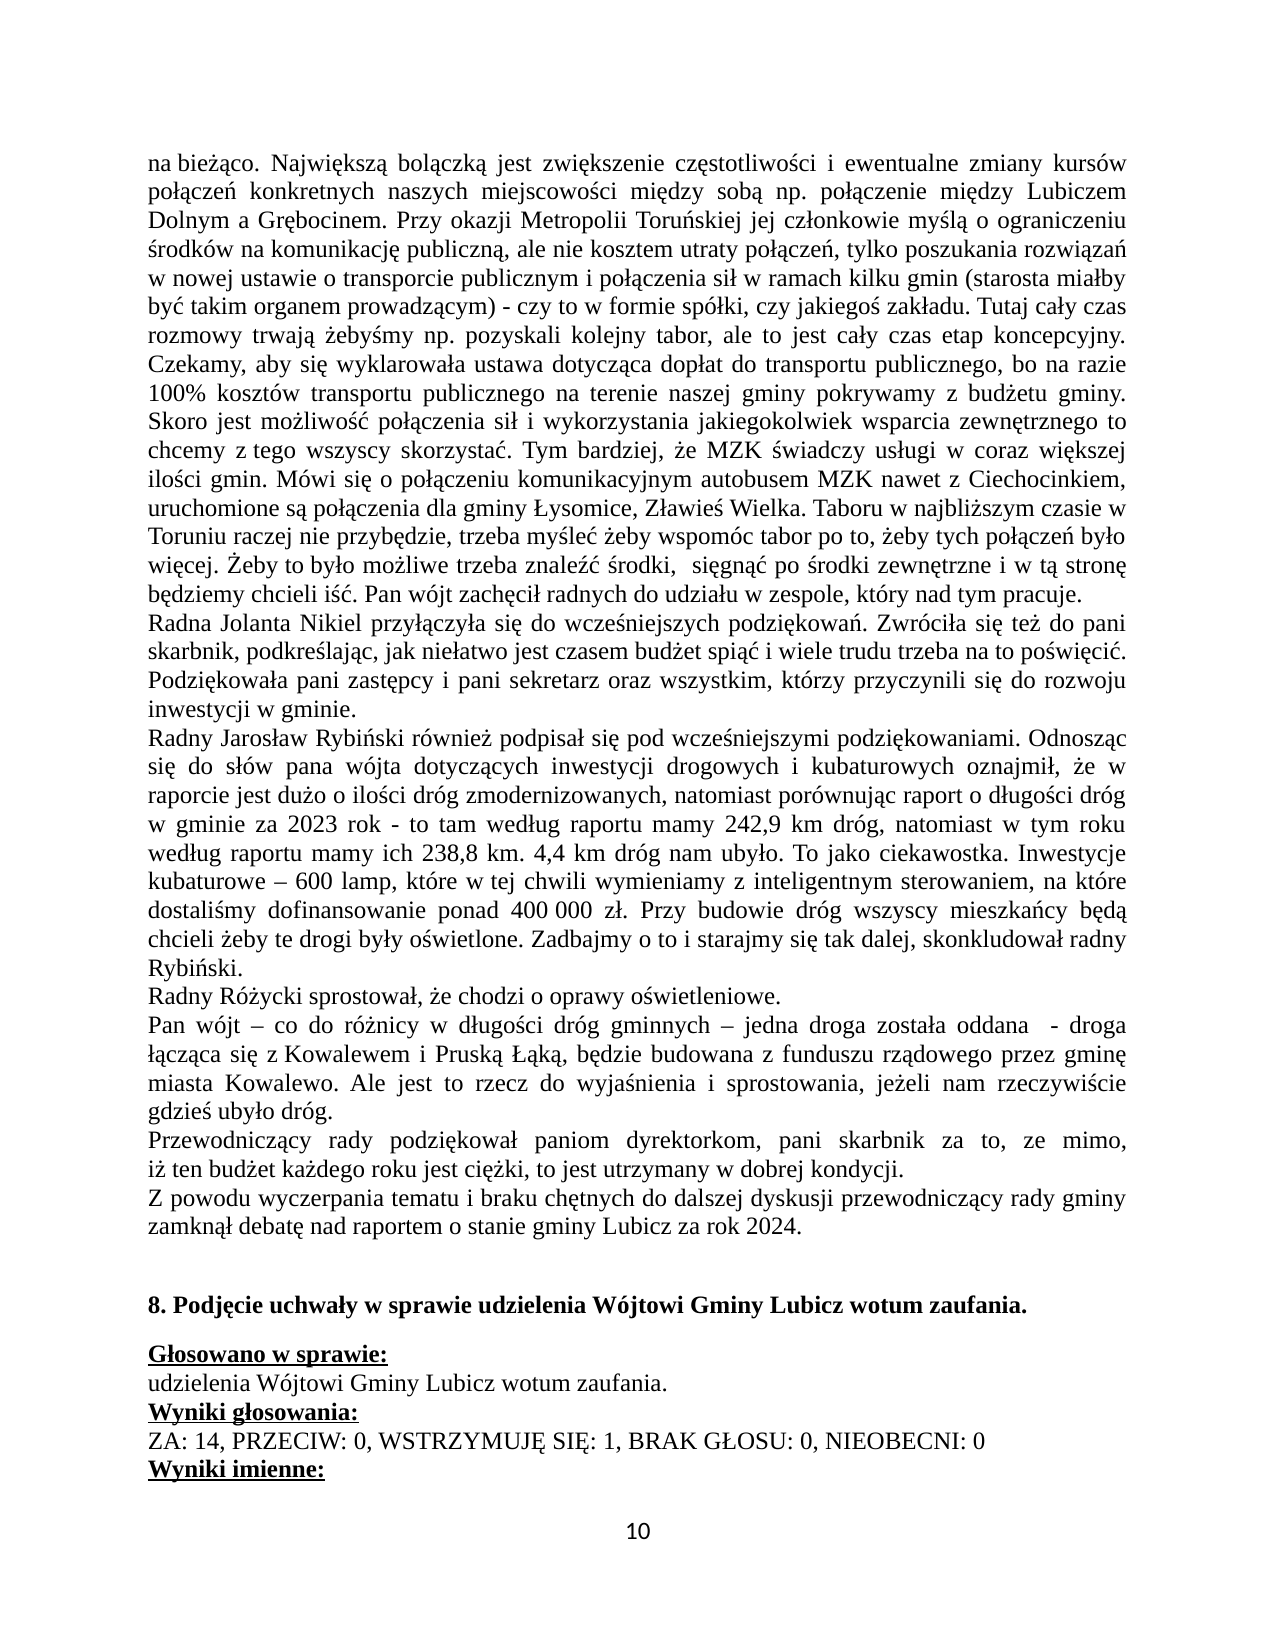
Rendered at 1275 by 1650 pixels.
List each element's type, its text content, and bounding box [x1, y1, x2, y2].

text ZA: 14, PRZECIW: 0, WSTRZYMUJĘ SIĘ: 1, BRAK GŁOSU: 0, NIEOBECNI: 0 [148, 1426, 1127, 1454]
text Radny Różycki sprostował, że chodzi o oprawy oświetleniowe. [148, 981, 1127, 1010]
text Z powodu wyczerpania tematu i braku chętnych do dalszej dyskusji przewodniczący rady gminy zamknął debatę nad raportem o stanie gminy Lubicz za rok 2024. [148, 1183, 1127, 1240]
text Pan wójt – co do różnicy w długości dróg gminnych – jedna droga została oddana - droga łącząca się z Kowalewem i Pruską Łąką, będzie budowana z funduszu rządowego przez gminę miasta Kowalewo. Ale jest to rzecz do wyjaśnienia i sprostowania, jeżeli nam rzeczywiście gdzieś ubyło dróg. [148, 1010, 1127, 1125]
text udzielenia Wójtowi Gminy Lubicz wotum zaufania. [148, 1368, 1127, 1397]
text Wyniki imienne: [148, 1454, 1127, 1483]
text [148, 148, 1127, 608]
text Głosowano w sprawie: [148, 1339, 1127, 1368]
text 8. Podjęcie uchwały w sprawie udzielenia Wójtowi Gminy Lubicz wotum zaufania. [148, 1290, 1127, 1318]
text Radny Jarosław Rybiński również podpisał się pod wcześniejszymi podziękowaniami. Odnosząc się do słów pana wójta dotyczących inwestycji drogowych i kubaturowych oznajmił, że w raporcie jest dużo o ilości dróg zmodernizowanych, natomiast porównując raport o długości dróg w gminie za 2023 rok - to tam według raportu mamy 242,9 km dróg, natomiast w tym roku według raportu mamy ich 238,8 km. 4,4 km dróg nam ubyło. To jako ciekawostka. Inwestycje kubaturowe – 600 lamp, które w tej chwili wymieniamy z inteligentnym sterowaniem, na które dostaliśmy dofinansowanie ponad 400 000 zł. Przy budowie dróg wszyscy mieszkańcy będą chcieli żeby te drogi były oświetlone. Zadbajmy o to i starajmy się tak dalej, skonkludował radny Rybiński. [148, 723, 1127, 981]
text Przewodniczący rady podziękował paniom dyrektorkom, pani skarbnik za to, ze mimo, iż ten budżet każdego roku jest ciężki, to jest utrzymany w dobrej kondycji. [148, 1125, 1127, 1183]
text Wyniki głosowania: [148, 1397, 1127, 1426]
text Radna Jolanta Nikiel przyłączyła się do wcześniejszych podziękowań. Zwróciła się też do pani skarbnik, podkreślając, jak niełatwo jest czasem budżet spiąć i wiele trudu trzeba na to poświęcić. Podziękowała pani zastępcy i pani sekretarz oraz wszystkim, którzy przyczynili się do rozwoju inwestycji w gminie. [148, 608, 1127, 723]
